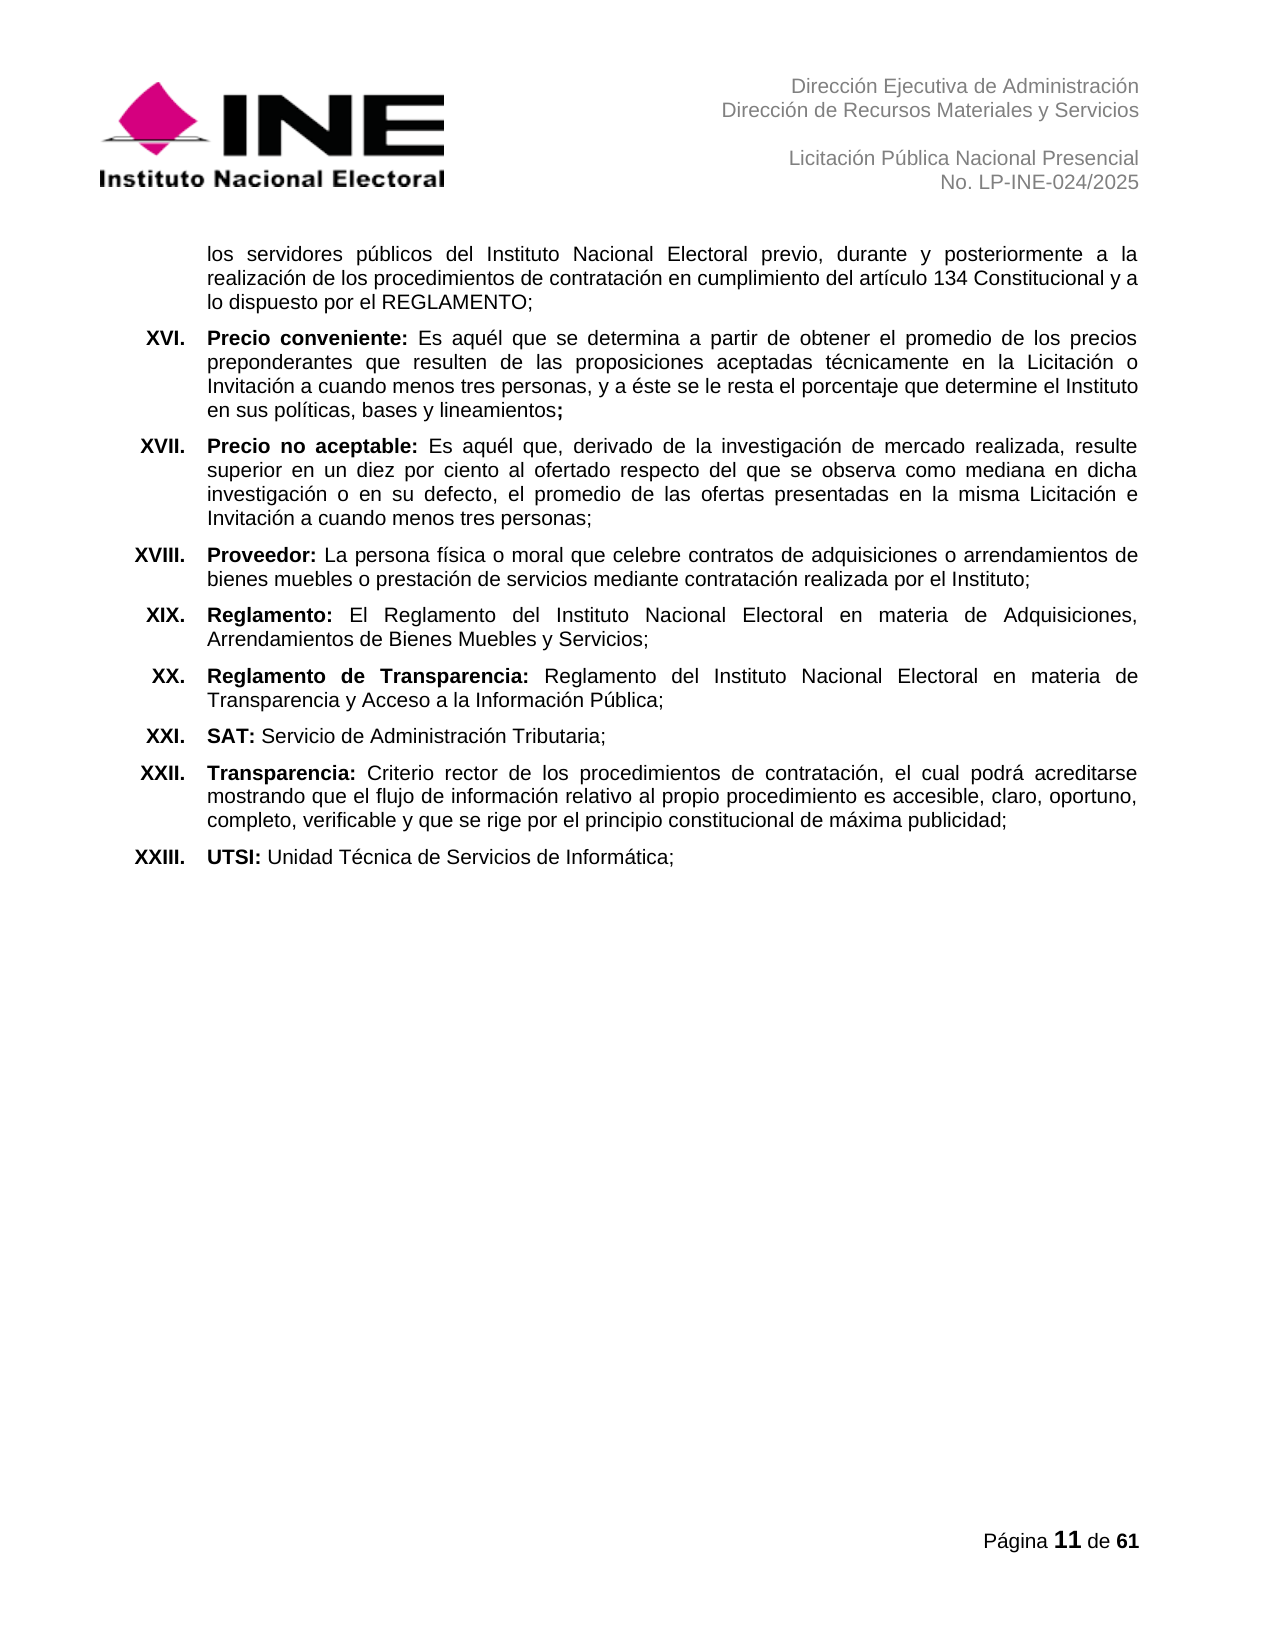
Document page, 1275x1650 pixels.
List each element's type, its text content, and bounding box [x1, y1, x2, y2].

list Precio conveniente: Es aquél que se determina a partir de obtener el promedio de los precios preponderantes que resulten de las proposiciones aceptadas técnicamente en la Licitación o Invitación a cuando menos tres personas, y a éste se le resta el porcentaje que determine el Instituto en sus políticas, bases y lineamientos; [185, 326, 1139, 422]
list Reglamento de Transparencia: Reglamento del Instituto Nacional Electoral en materia de Transparencia y Acceso a la Información Pública; [185, 663, 1139, 711]
picture [100, 82, 444, 187]
list UTSI: Unidad Técnica de Servicios de Informática; [185, 845, 1139, 869]
list Transparencia: Criterio rector de los procedimientos de contratación, el cual podrá acreditarse mostrando que el flujo de información relativo al propio procedimiento es accesible, claro, oportuno, completo, verificable y que se rige por el principio constitucional de máxima publicidad; [185, 760, 1139, 832]
list Precio no aceptable: Es aquél que, derivado de la investigación de mercado realizada, resulte superior en un diez por ciento al ofertado respecto del que se observa como mediana en dicha investigación o en su defecto, el promedio de las ofertas presentadas en la misma Licitación e Invitación a cuando menos tres personas; [185, 434, 1139, 530]
list Proveedor: La persona física o moral que celebre contratos de adquisiciones o arrendamientos de bienes muebles o prestación de servicios mediante contratación realizada por el Instituto; [185, 543, 1139, 591]
list SAT: Servicio de Administración Tributaria; [185, 724, 1139, 748]
list Reglamento: El Reglamento del Instituto Nacional Electoral en materia de Adquisiciones, Arrendamientos de Bienes Muebles y Servicios; [185, 603, 1139, 651]
